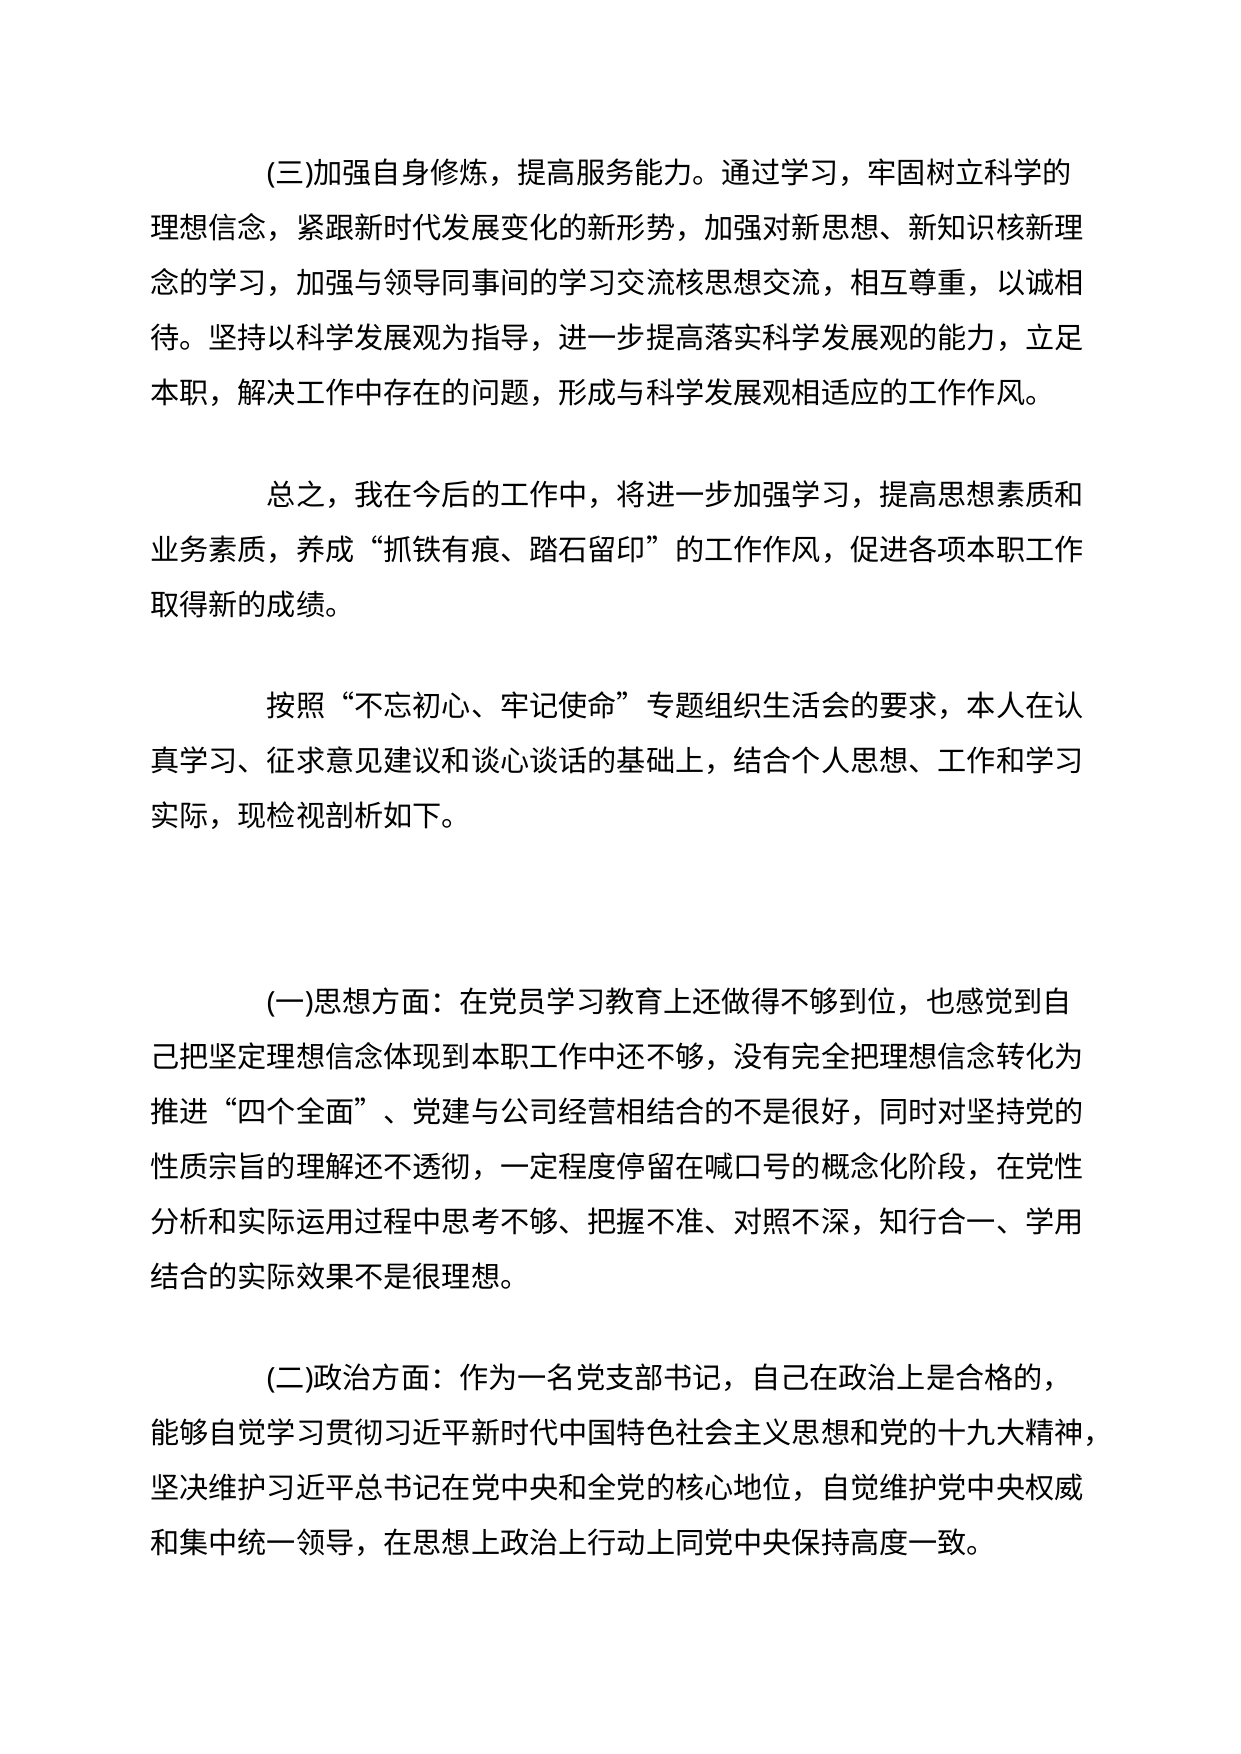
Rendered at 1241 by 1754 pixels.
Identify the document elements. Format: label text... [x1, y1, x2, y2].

text (一)思想方面：在党员学习教育上还做得不够到位，也感觉到自己把坚定理想信念体现到本职工作中还不够，没有完全把理想信念转化为推进“四个全面”、党建与公司经营相结合的不是很好，同时对坚持党的性质宗旨的理解还不透彻，一定程度停留在喊口号的概念化阶段，在党性分析和实际运用过程中思考不够、把握不准、对照不深，知行合一、学用结合的实际效果不是很理想。 [150, 979, 1090, 1296]
text (二)政治方面：作为一名党支部书记，自己在政治上是合格的，能够自觉学习贯彻习近平新时代中国特色社会主义思想和党的十九大精神，坚决维护习近平总书记在党中央和全党的核心地位，自觉维护党中央权威和集中统一领导，在思想上政治上行动上同党中央保持高度一致。 [150, 1355, 1090, 1562]
text (三)加强自身修炼，提高服务能力。通过学习，牢固树立科学的理想信念，紧跟新时代发展变化的新形势，加强对新思想、新知识核新理念的学习，加强与领导同事间的学习交流核思想交流，相互尊重，以诚相待。坚持以科学发展观为指导，进一步提高落实科学发展观的能力，立足本职，解决工作中存在的问题，形成与科学发展观相适应的工作作风。 [150, 150, 1090, 412]
text 总之，我在今后的工作中，将进一步加强学习，提高思想素质和业务素质，养成“抓铁有痕、踏石留印”的工作作风，促进各项本职工作取得新的成绩。 [150, 471, 1090, 623]
text 按照“不忘初心、牢记使命”专题组织生活会的要求，本人在认真学习、征求意见建议和谈心谈话的基础上，结合个人思想、工作和学习实际，现检视剖析如下。 [150, 683, 1090, 835]
